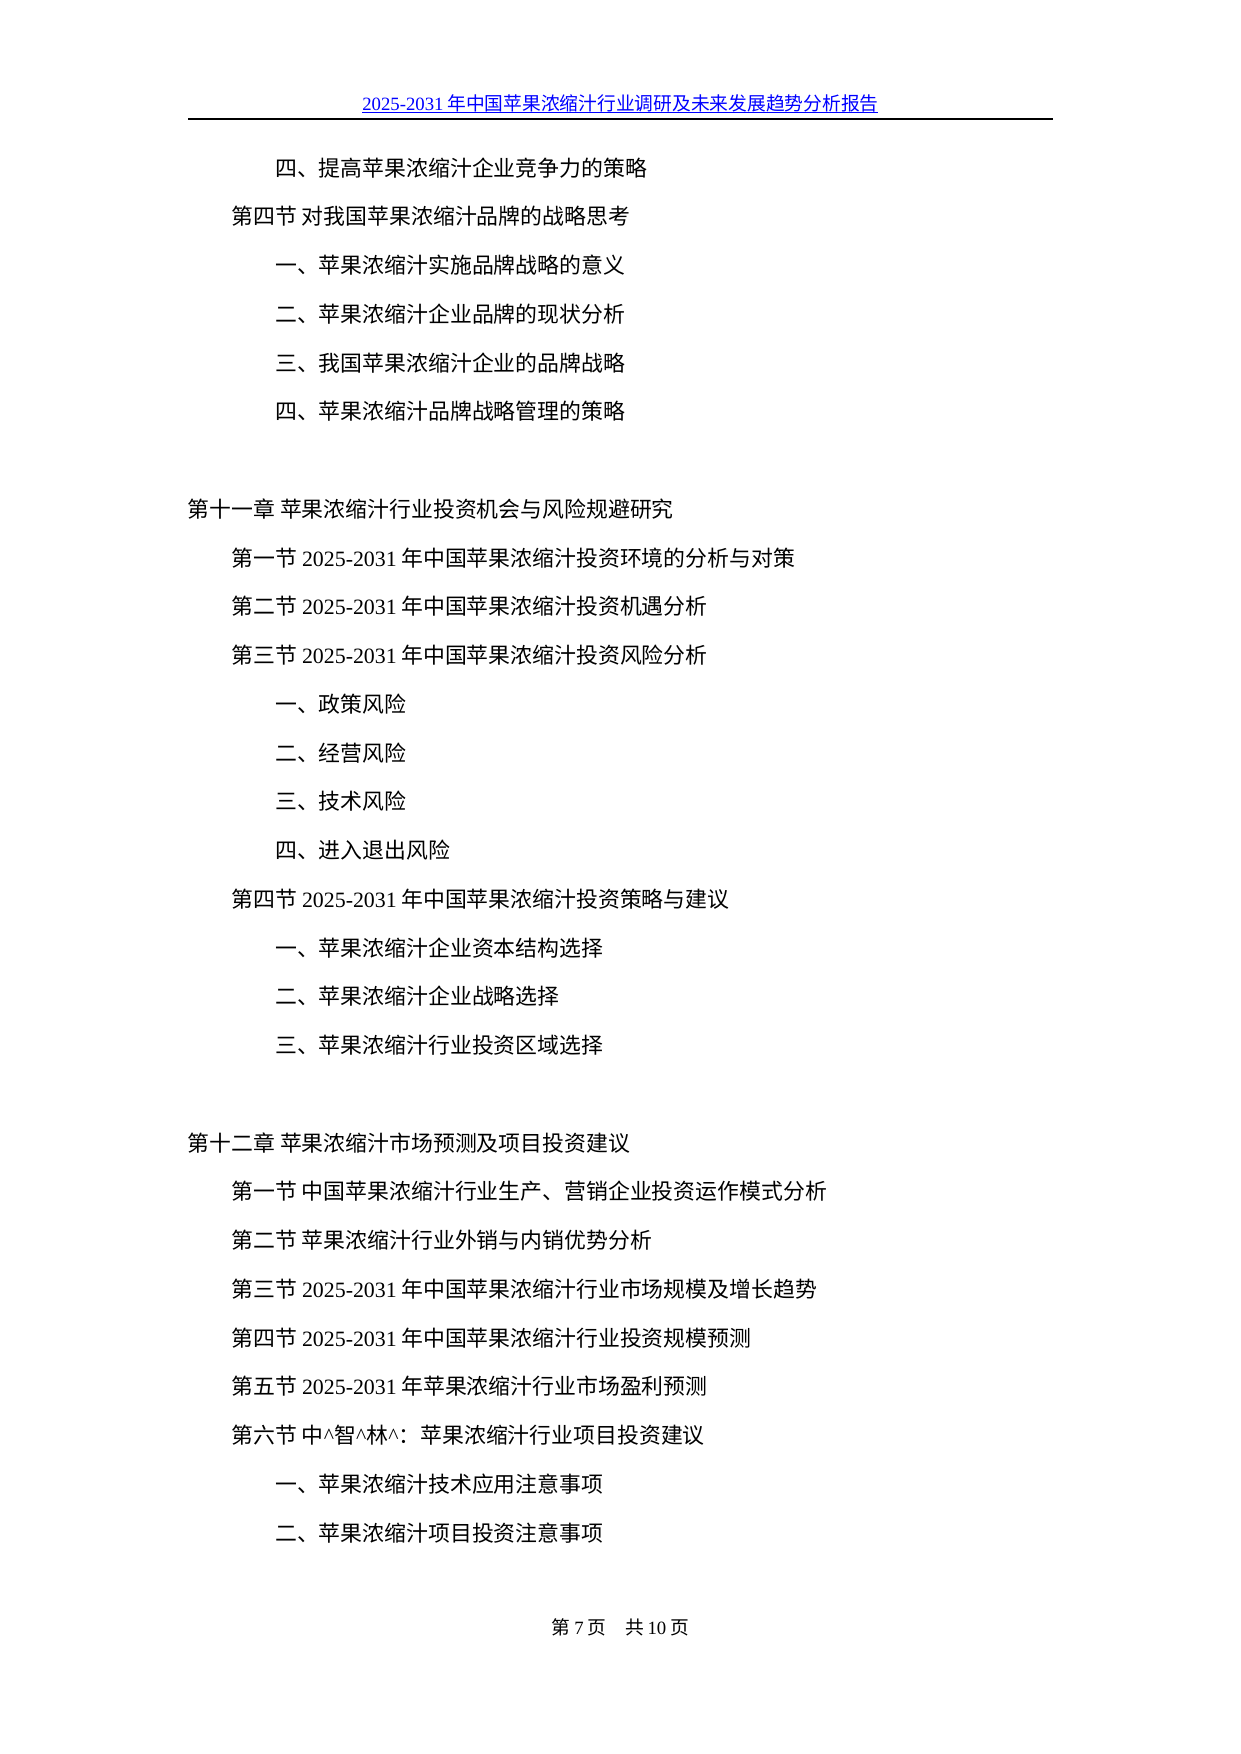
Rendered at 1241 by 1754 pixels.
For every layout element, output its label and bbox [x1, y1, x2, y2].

text [187, 150, 1053, 1548]
